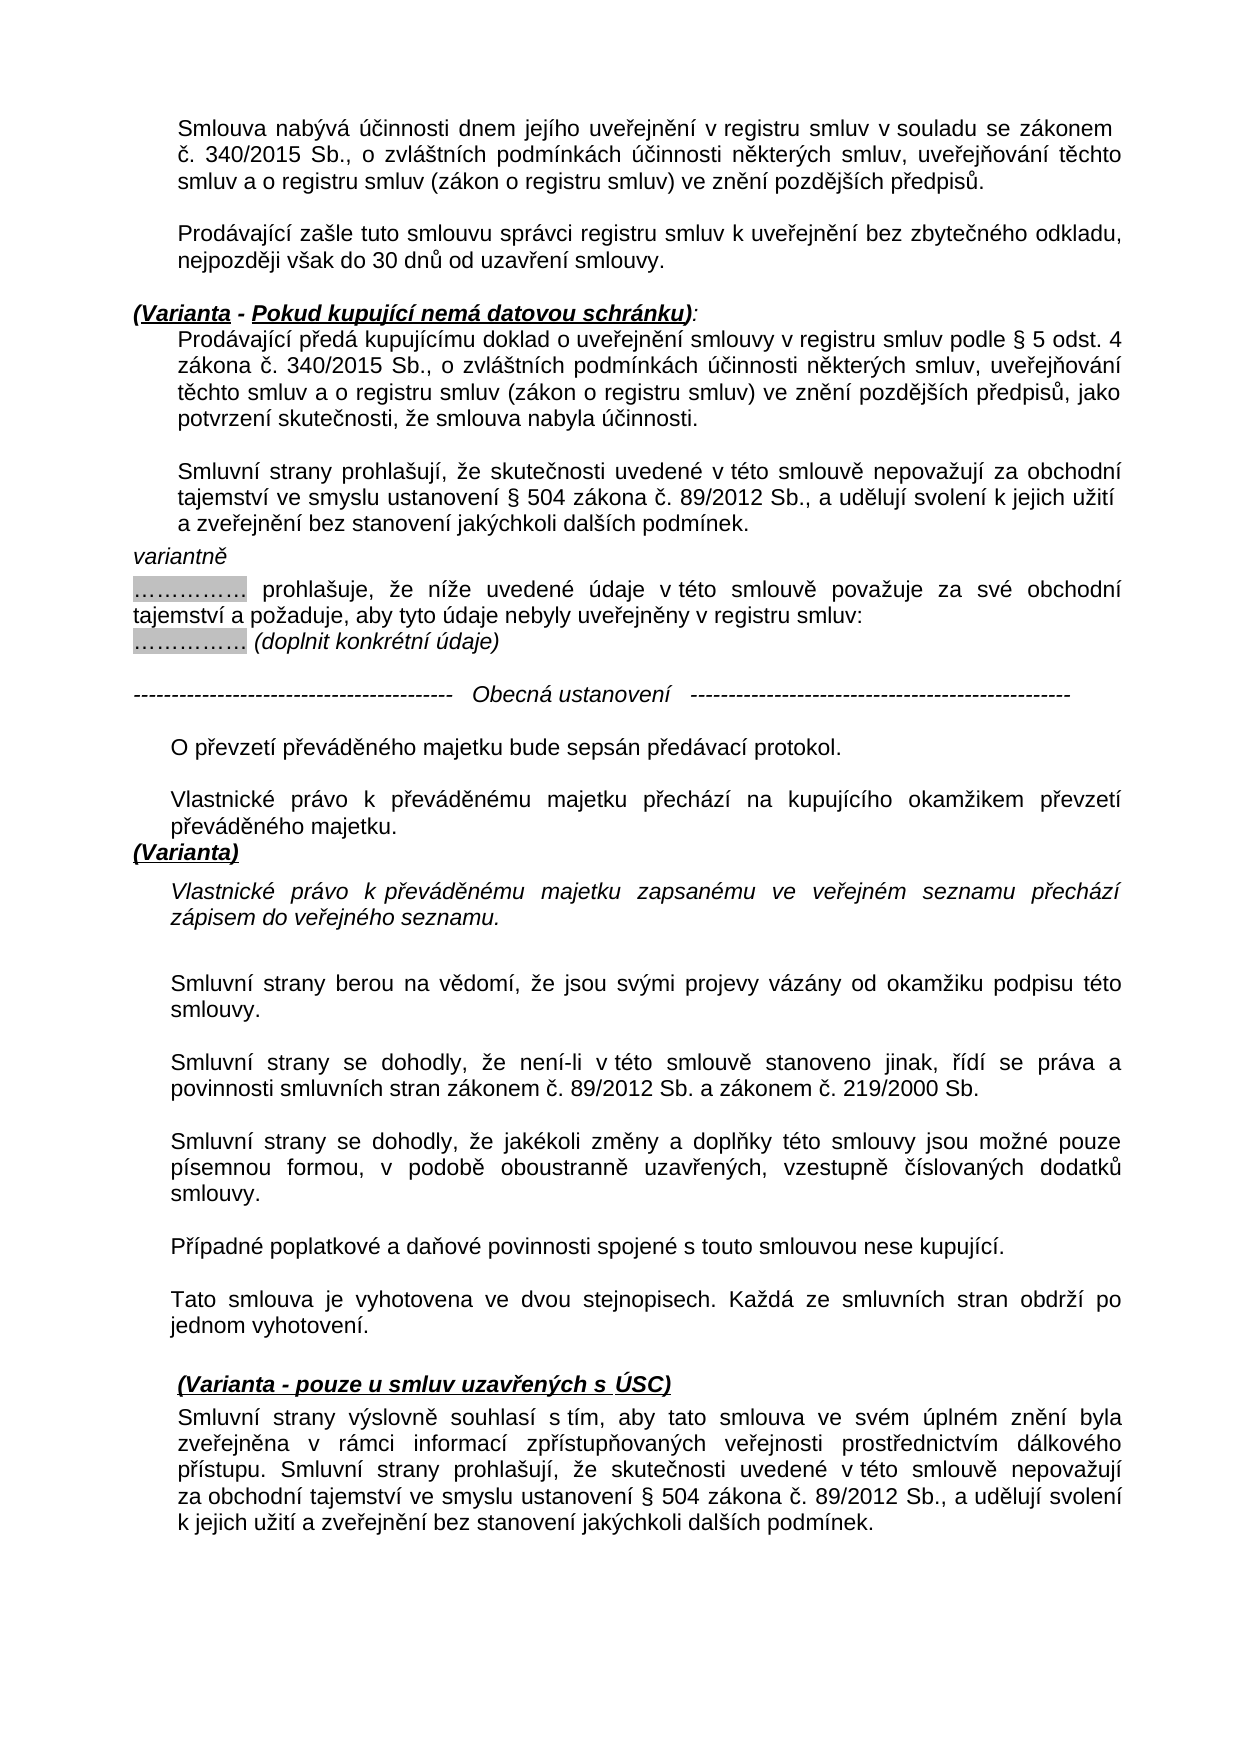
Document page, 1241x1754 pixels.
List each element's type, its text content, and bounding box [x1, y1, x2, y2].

text O převzetí převáděného majetku bude sepsán předávací protokol. [170, 734, 1122, 760]
text Prodávající zašle tuto smlouvu správci registru smluv k uveřejnění bez zbytečného odkladu, nejpozději však do 30 dnů od uzavření smlouvy. [177, 220, 1122, 273]
text (Varianta) [133, 839, 1122, 865]
text Smluvní strany výslovně souhlasí s tím, aby tato smlouva ve svém úplném znění byla zveřejněna v rámci informací zpřístupňovaných veřejnosti prostřednictvím dálkového přístupu. Smluvní strany prohlašují, že skutečnosti uvedené v této smlouvě nepovažují za obchodní tajemství ve smyslu ustanovení § 504 zákona č. 89/2012 Sb., a udělují svolení k jejich užití a zveřejnění bez stanovení jakýchkoli dalších podmínek. [177, 1404, 1122, 1535]
text Smlouva nabývá účinnosti dnem jejího uveřejnění v registru smluv v souladu se zákonem č. 340/2015 Sb., o zvláštních podmínkách účinnosti některých smluv, uveřejňování těchto smluv a o registru smluv (zákon o registru smluv) ve znění pozdějších předpisů. [177, 115, 1122, 194]
text Smluvní strany se dohodly, že jakékoli změny a doplňky této smlouvy jsou možné pouze písemnou formou, v podobě oboustranně uzavřených, vzestupně číslovaných dodatků smlouvy. [170, 1128, 1122, 1207]
text …………… (doplnit konkrétní údaje) [247, 628, 1122, 654]
text (Varianta - Pokud kupující nemá datovou schránku): [133, 299, 1122, 326]
text Smluvní strany prohlašují, že skutečnosti uvedené v této smlouvě nepovažují za obchodní tajemství ve smyslu ustanovení § 504 zákona č. 89/2012 Sb., a udělují svolení k jejich užití a zveřejnění bez stanovení jakýchkoli dalších podmínek. [177, 458, 1122, 537]
text Případné poplatkové a daňové povinnosti spojené s touto smlouvou nese kupující. [170, 1233, 1122, 1259]
text ------------------------------------------ Obecná ustanovení -------------------------------------------------- [133, 681, 1122, 707]
text Tato smlouva je vyhotovena ve dvou stejnopisech. Každá ze smluvních stran obdrží po jednom vyhotovení. [170, 1286, 1122, 1338]
text Vlastnické právo k převáděnému majetku zapsanému ve veřejném seznamu přechází zápisem do veřejného seznamu. [170, 878, 1122, 931]
text (Varianta - pouze u smluv uzavřených s ÚSC) [133, 1371, 1122, 1397]
text Smluvní strany se dohodly, že není-li v této smlouvě stanoveno jinak, řídí se práva a povinnosti smluvních stran zákonem č. 89/2012 Sb. a zákonem č. 219/2000 Sb. [170, 1048, 1122, 1101]
text …………… prohlašuje, že níže uvedené údaje v této smlouvě považuje za své obchodní tajemství a požaduje, aby tyto údaje nebyly uveřejněny v registru smluv: [133, 576, 1122, 628]
text Smluvní strany berou na vědomí, že jsou svými projevy vázány od okamžiku podpisu této smlouvy. [170, 969, 1122, 1022]
text Vlastnické právo k převáděnému majetku přechází na kupujícího okamžikem převzetí převáděného majetku. [170, 786, 1122, 839]
text variantně [133, 543, 1122, 569]
text Prodávající předá kupujícímu doklad o uveřejnění smlouvy v registru smluv podle § 5 odst. 4 zákona č. 340/2015 Sb., o zvláštních podmínkách účinnosti některých smluv, uveřejňování těchto smluv a o registru smluv (zákon o registru smluv) ve znění pozdějších předpisů, jako potvrzení skutečnosti, že smlouva nabyla účinnosti. [177, 326, 1122, 431]
